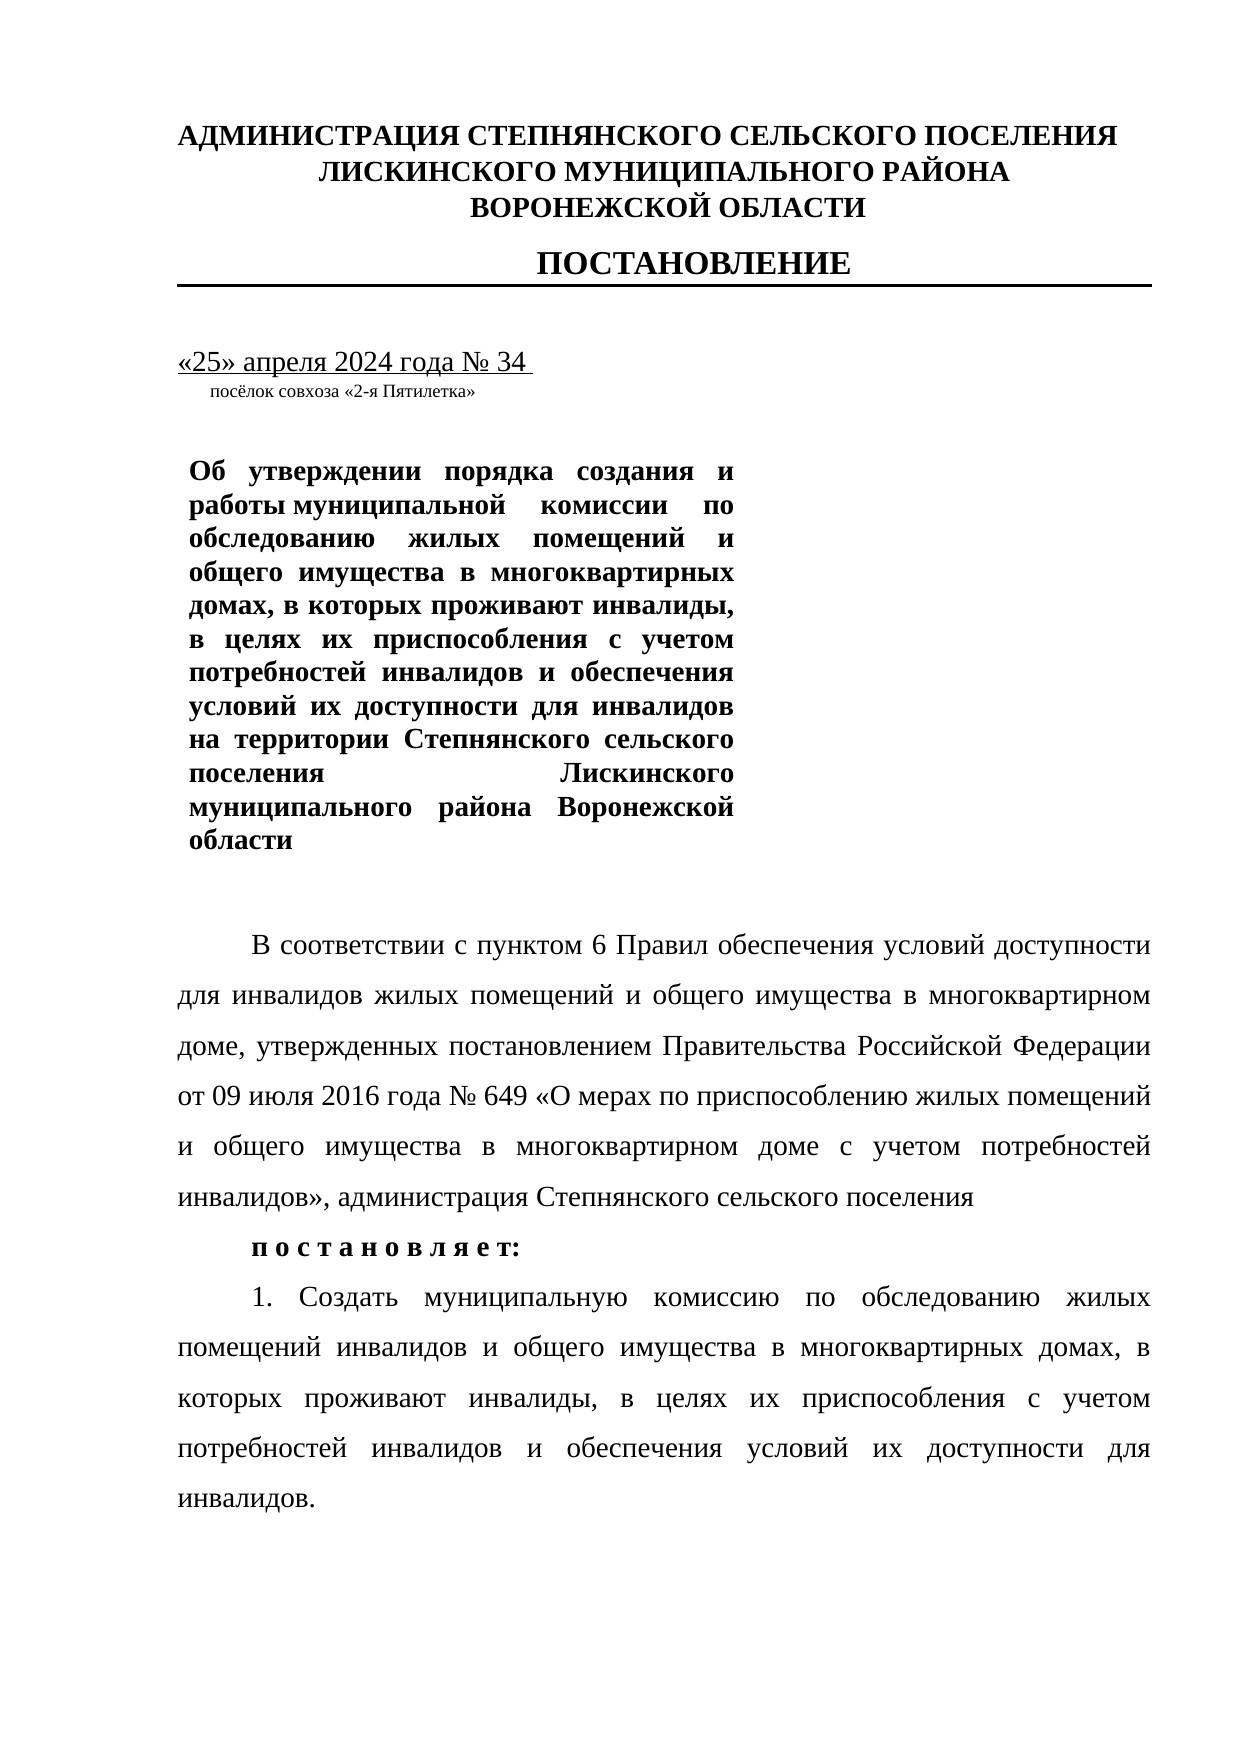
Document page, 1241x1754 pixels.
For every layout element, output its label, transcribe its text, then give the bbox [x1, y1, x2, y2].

table_header Об утверждении порядка создания и работы муниципальной комиссии по обследованию жилых помещений и общего имущества в многоквартирных домах, в которых проживают инвалиды, в целях их приспособления с учетом потребностей инвалидов и обеспечения условий их доступности для инвалидов на территории Степнянского сельского поселения Лискинского муниципального района Воронежской области [177, 453, 746, 856]
text 1. Создать муниципальную комиссию по обследованию жилых помещений инвалидов и общего имущества в многоквартирных домах, в которых проживают инвалиды, в целях их приспособления с учетом потребностей инвалидов и обеспечения условий их доступности для инвалидов. [177, 1279, 1152, 1514]
text п о с т а н о в л я е т: [177, 1229, 1152, 1262]
text «25» апреля 2024 года № 34 [177, 344, 1152, 377]
text посёлок совхоза «2-я Пятилетка» [177, 380, 1152, 401]
text ЛИСКИНСКОГО МУНИЦИПАЛЬНОГО РАЙОНА [177, 154, 1152, 188]
subtitle ПОСТАНОВЛЕНИЕ [177, 243, 1152, 284]
text В соответствии с пунктом 6 Правил обеспечения условий доступности для инвалидов жилых помещений и общего имущества в многоквартирном доме, утвержденных постановлением Правительства Российской Федерации от 09 июля 2016 года № 649 «О мерах по приспособлению жилых помещений и общего имущества в многоквартирном доме с учетом потребностей инвалидов», администрация Степнянского сельского поселения [177, 927, 1152, 1212]
text ВОРОНЕЖСКОЙ ОБЛАСТИ [177, 190, 1152, 224]
text АДМИНИСТРАЦИЯ СТЕПНЯНСКОГО СЕЛЬСКОГО ПОСЕЛЕНИЯ [177, 118, 1152, 152]
